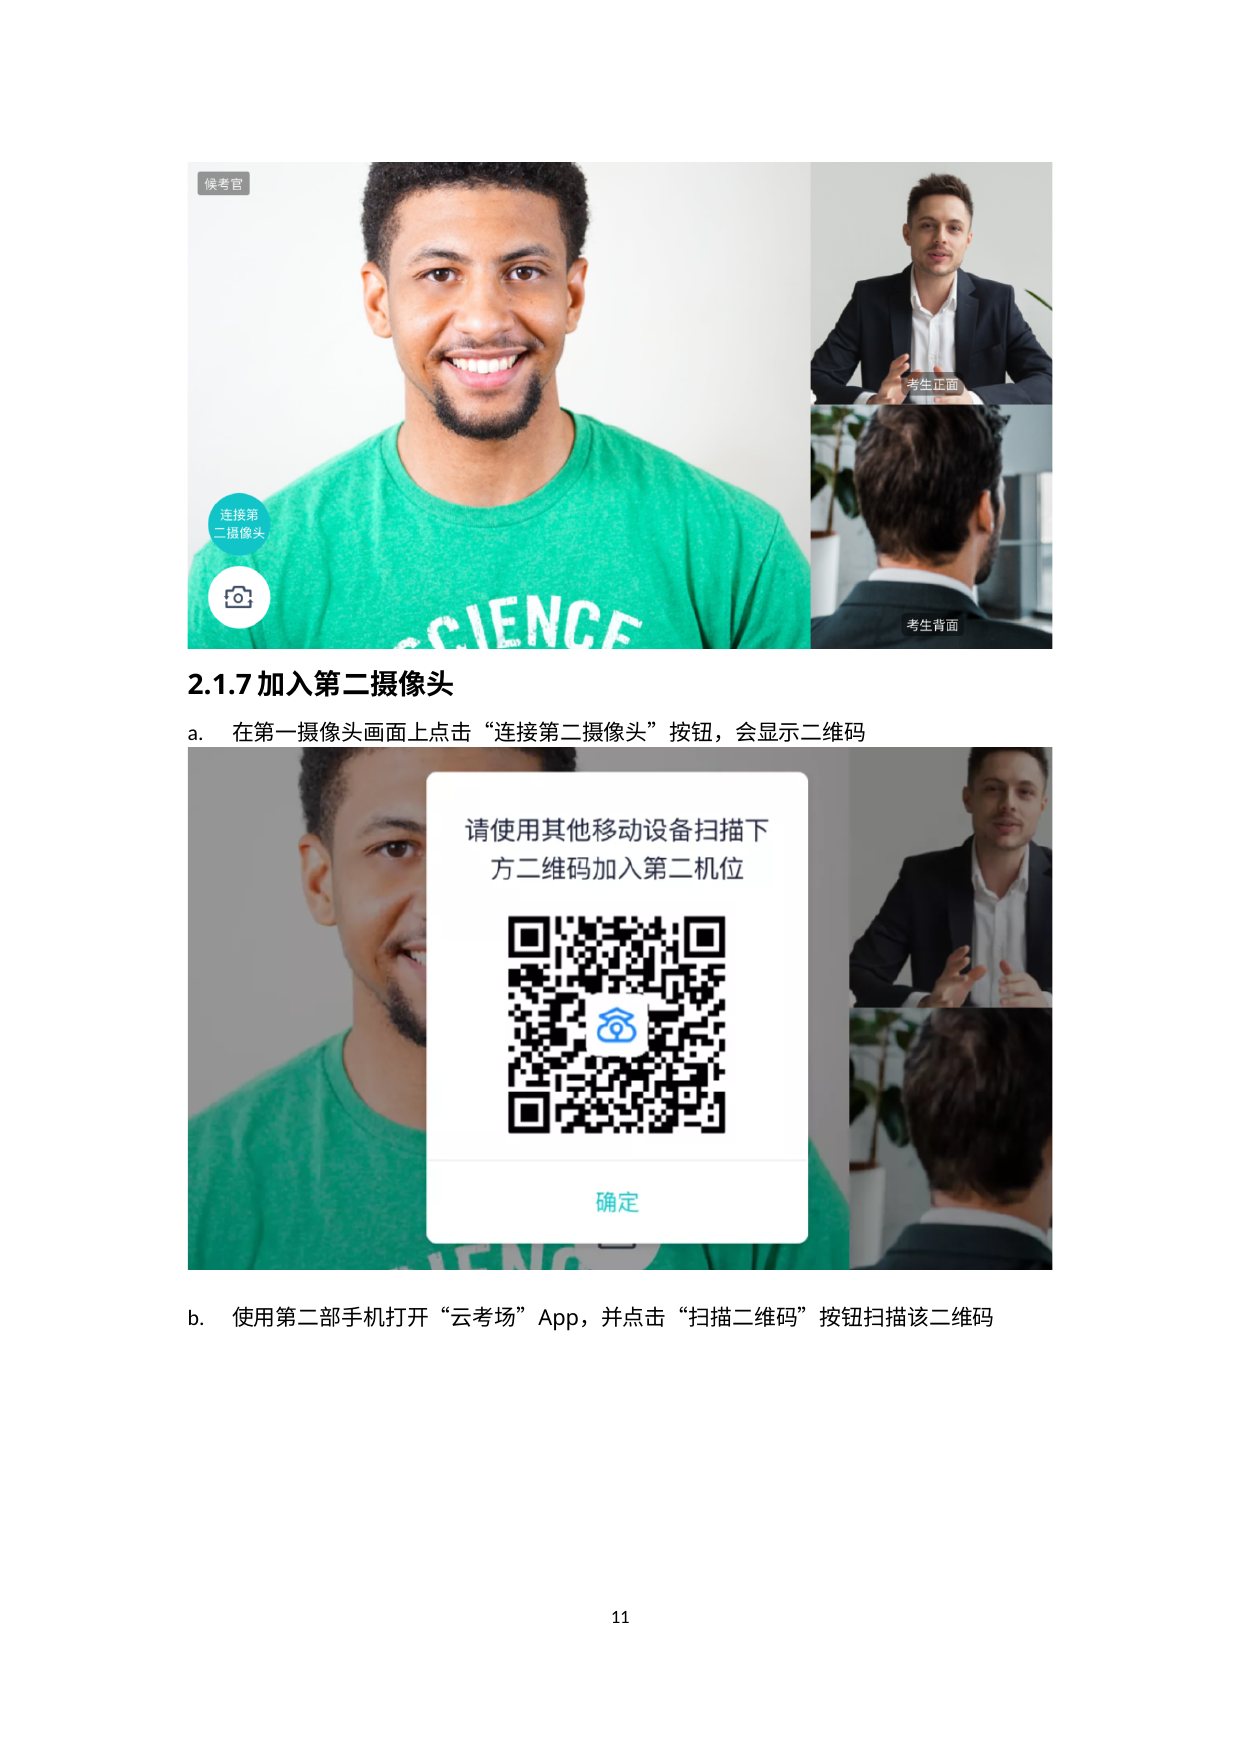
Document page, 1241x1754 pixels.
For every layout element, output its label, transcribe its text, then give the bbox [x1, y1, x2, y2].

list 使用第二部手机打开“云考场”App，并点击“扫描二维码”按钮扫描该二维码 [187, 1299, 1053, 1332]
picture [187, 162, 1053, 649]
picture [187, 747, 1053, 1270]
list 在第一摄像头画面上点击“连接第二摄像头”按钮，会显示二维码 [187, 714, 1053, 747]
subtitle 2.1.7加入第二摄像头 [187, 649, 1053, 714]
